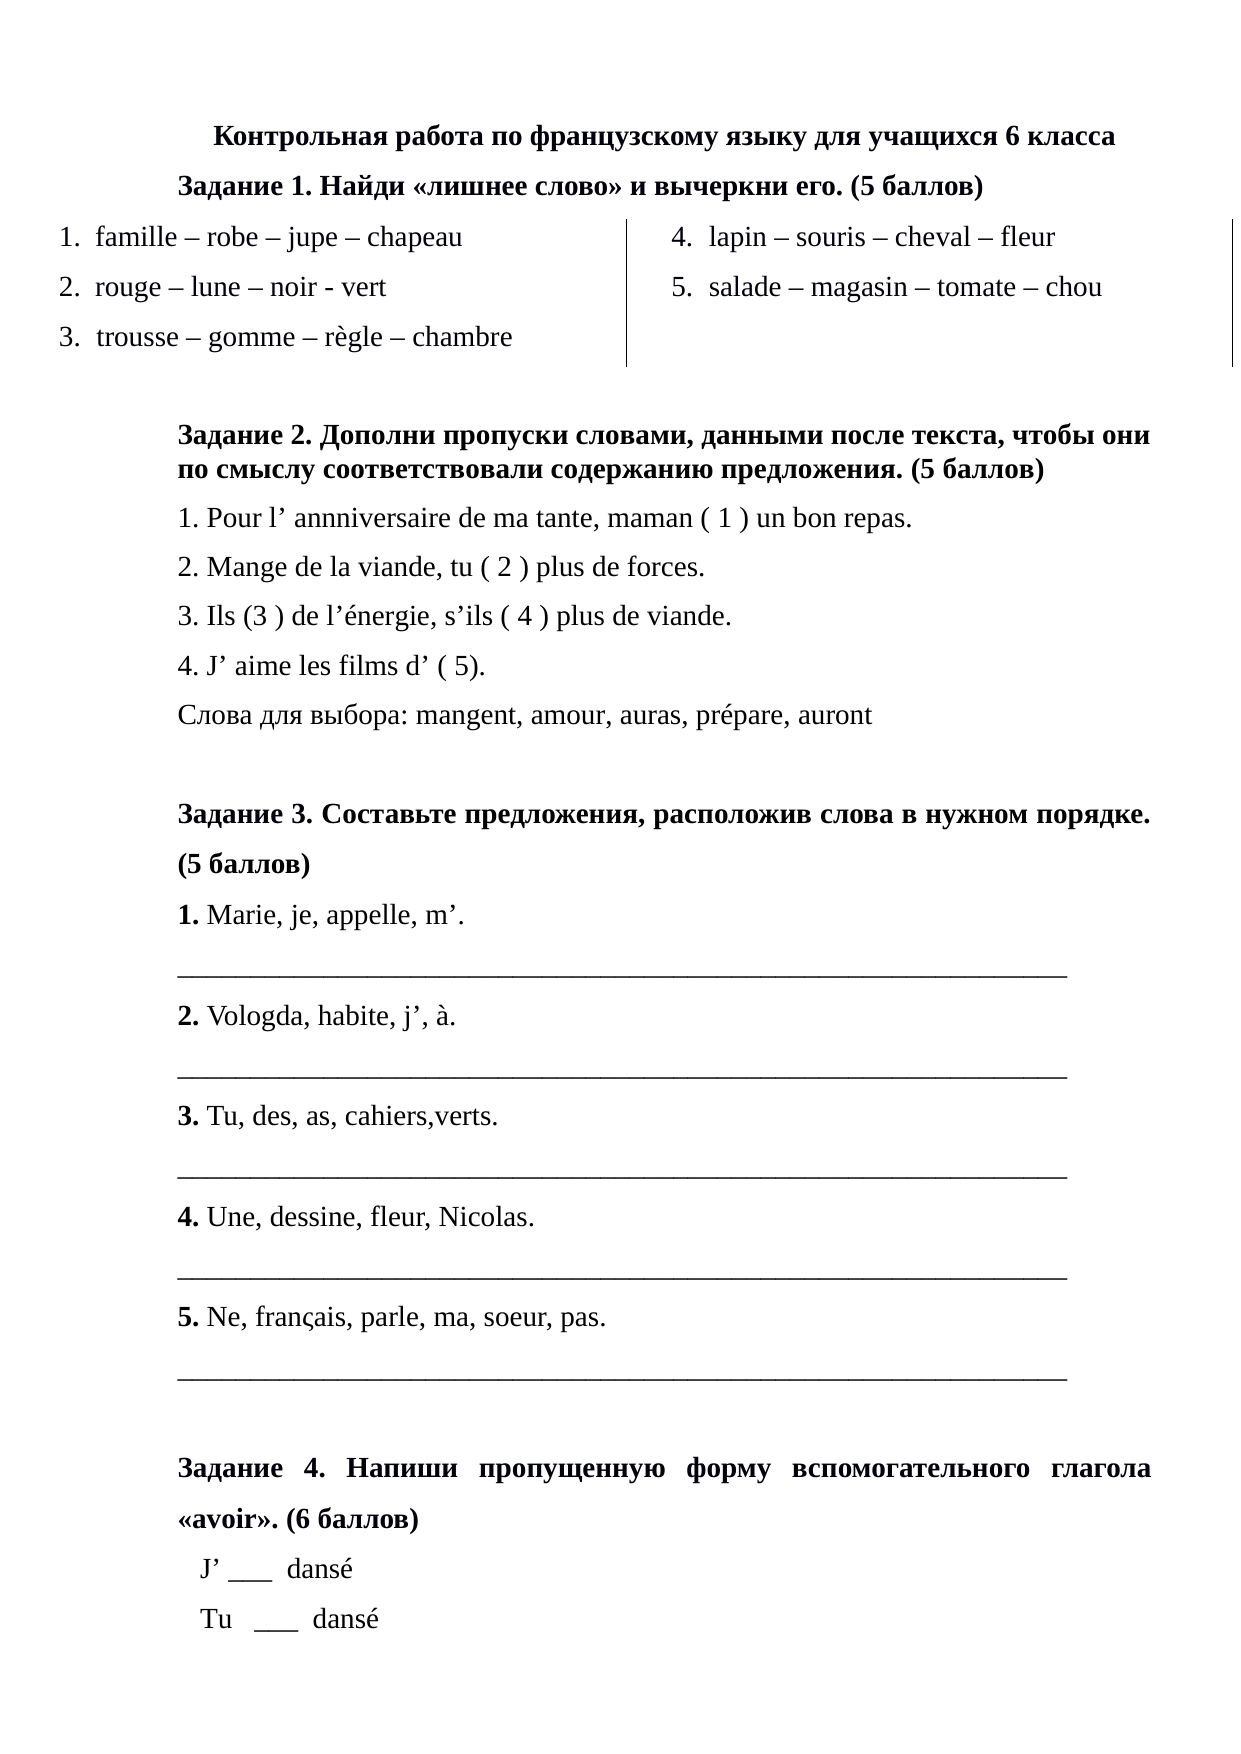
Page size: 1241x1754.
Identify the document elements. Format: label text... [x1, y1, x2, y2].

text 3. Tu, des, as, cahiers,verts. [177, 1098, 1152, 1132]
text Задание 1. Найди «лишнее слово» и вычеркни его. (5 баллов) [177, 168, 1152, 202]
text _____________________________________________________________ [177, 1249, 1152, 1283]
text Контрольная работа по французскому языку для учащихся 6 класса [177, 118, 1152, 152]
text Задание 3. Составьте предложения, расположив слова в нужном порядке. (5 баллов) [177, 796, 1152, 880]
table_header famille – robe – jupe – chapeau rouge – lune – noir - vert trousse – gomme – règle – chambre [10, 219, 626, 367]
text Задание 4. Напиши пропущенную форму вспомогательного глагола «avoir». (6 баллов) [177, 1450, 1152, 1534]
text _____________________________________________________________ [177, 1350, 1152, 1383]
text 3. Ils (3 ) de l’énergie, s’ils ( 4 ) plus de viande. [177, 598, 1152, 632]
text 4. Une, dessine, fleur, Nicolas. [177, 1199, 1152, 1232]
text _____________________________________________________________ [177, 947, 1152, 981]
text Слова для выбора: mangent, amour, auras, prépare, auront [177, 697, 1152, 730]
text 1. Marie, je, appelle, m’. [177, 897, 1152, 931]
list J’ ___ dansé [200, 1551, 1152, 1584]
table_header lapin – souris – cheval – fleur salade – magasin – tomate – chou [627, 219, 1232, 367]
text 2. Vologda, habite, j’, à. [177, 998, 1152, 1031]
text _____________________________________________________________ [177, 1048, 1152, 1081]
text _____________________________________________________________ [177, 1148, 1152, 1182]
text 2. Mange de la viande, tu ( 2 ) plus de forces. [177, 549, 1152, 583]
text 4. J’ aime les films d’ ( 5). [177, 648, 1152, 681]
list Tu ___ dansé [200, 1601, 1152, 1635]
text 1. Pour l’ annniversaire de ma tante, maman ( 1 ) un bon repas. [177, 500, 1152, 534]
text Задание 2. Дополни пропуски словами, данными после текста, чтобы они по смыслу соответствовали содержанию предложения. (5 баллов) [177, 417, 1152, 484]
text 5. Ne, franςais, parle, ma, soeur, pas. [177, 1299, 1152, 1333]
